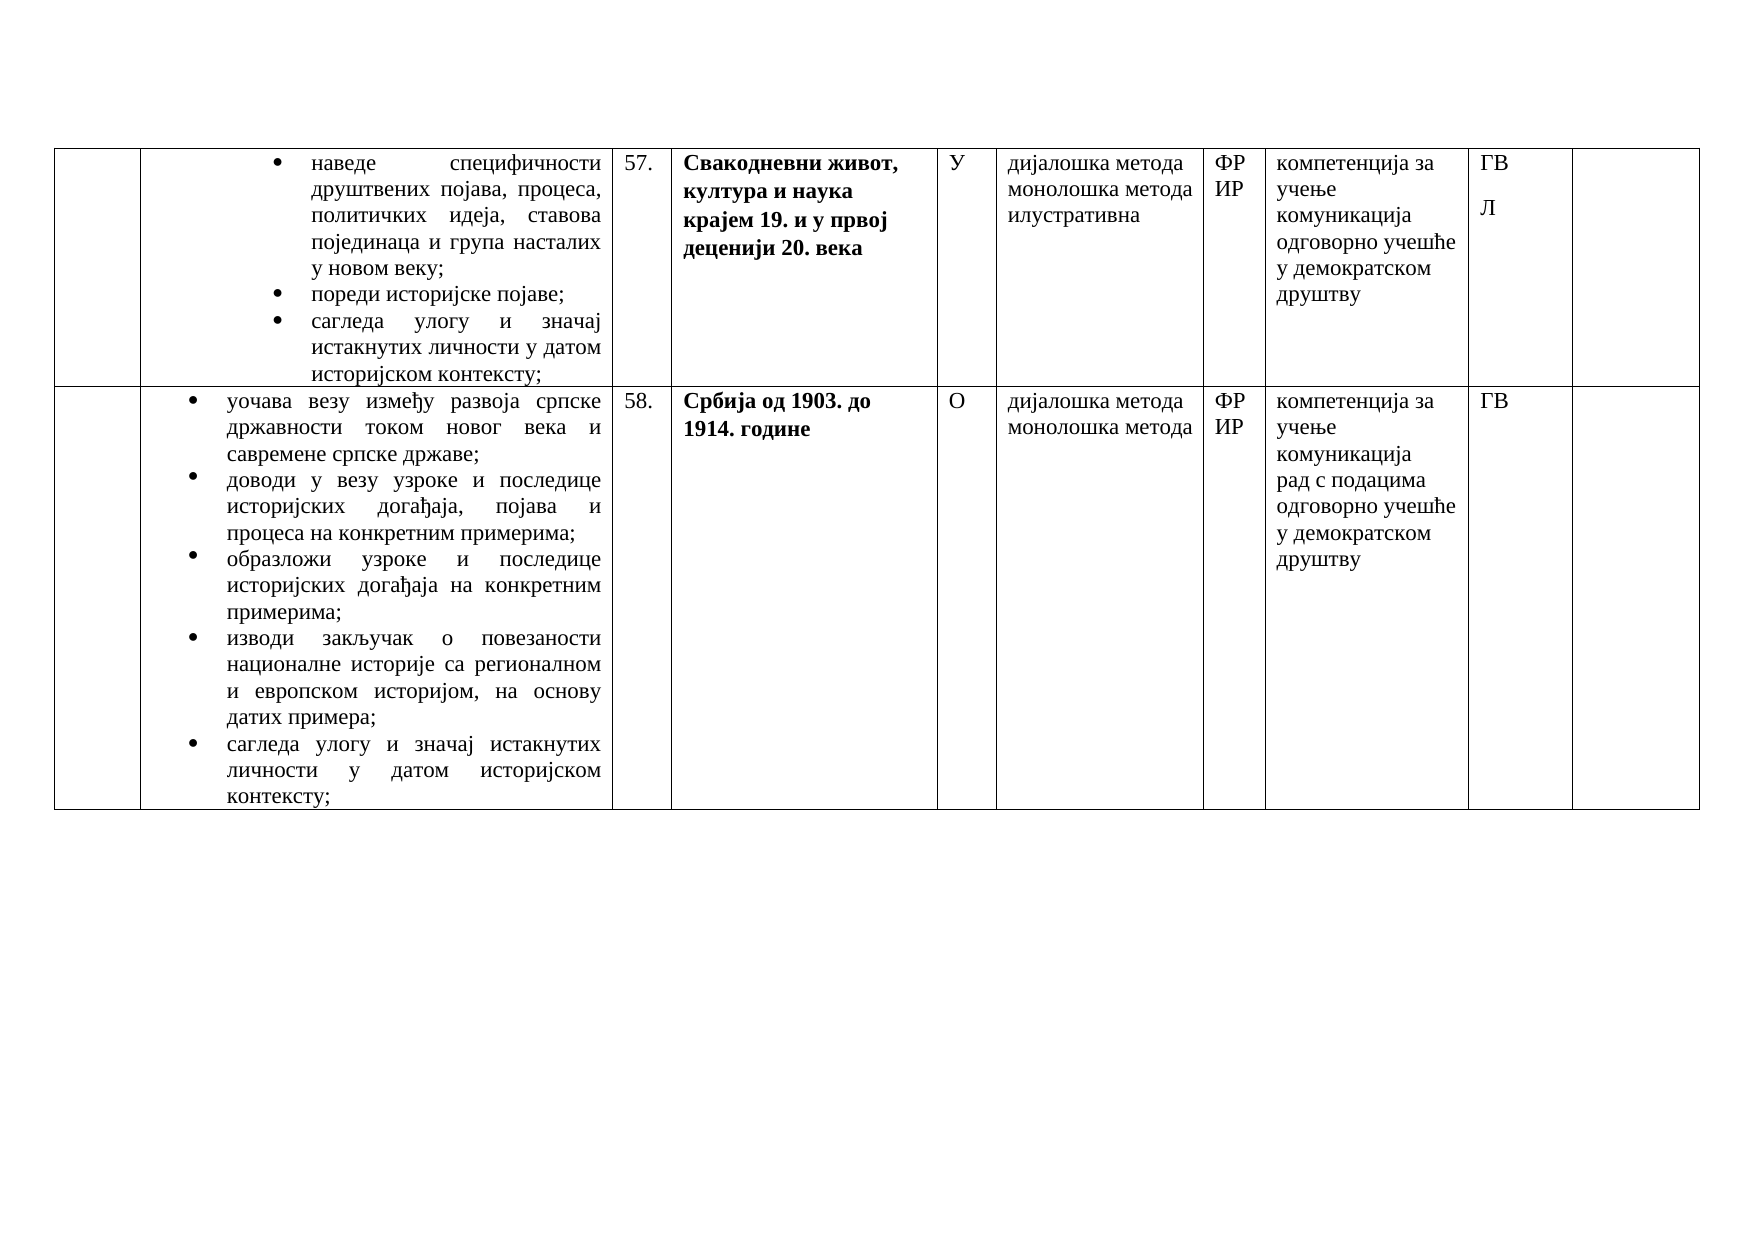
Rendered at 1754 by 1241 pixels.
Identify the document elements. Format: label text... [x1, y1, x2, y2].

table_cell [1573, 387, 1699, 809]
table_cell [55, 387, 140, 809]
table_cell ГВ Л [1469, 149, 1572, 386]
table_cell ФР ИР [1204, 149, 1265, 386]
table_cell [1266, 149, 1468, 386]
table_cell О [938, 387, 996, 809]
table_cell Србија од 1903. до 1914. године [672, 387, 937, 809]
table_cell компетенција за учење комуникација рад с подацима одговорно учешће у демократском друштву [1266, 387, 1468, 809]
table_cell ФР ИР [1204, 387, 1265, 809]
table_cell [55, 149, 140, 386]
table_cell уочава везу између развоја српске државности током новог века и савремене српске државе; доводи у везу узроке и последице историјских догађаја, појава и процеса на конкретним примерима; образложи узроке и последице историјских догађаја на конкретним примерима; изводи закључак о повезаности националне историје са регионалном и европском историјом, на основу датих примера; сагледа улогу и значај истакнутих личности у датом историјском контексту; [141, 387, 612, 809]
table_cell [997, 149, 1203, 386]
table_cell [672, 149, 937, 386]
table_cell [141, 149, 612, 386]
table_cell [1573, 149, 1699, 386]
table_cell ГВ [1469, 387, 1572, 809]
table_cell дијалошка метода монолошка метода [997, 387, 1203, 809]
table_cell 57. [613, 149, 671, 386]
table_cell 58. [613, 387, 671, 809]
table_cell У [938, 149, 996, 386]
